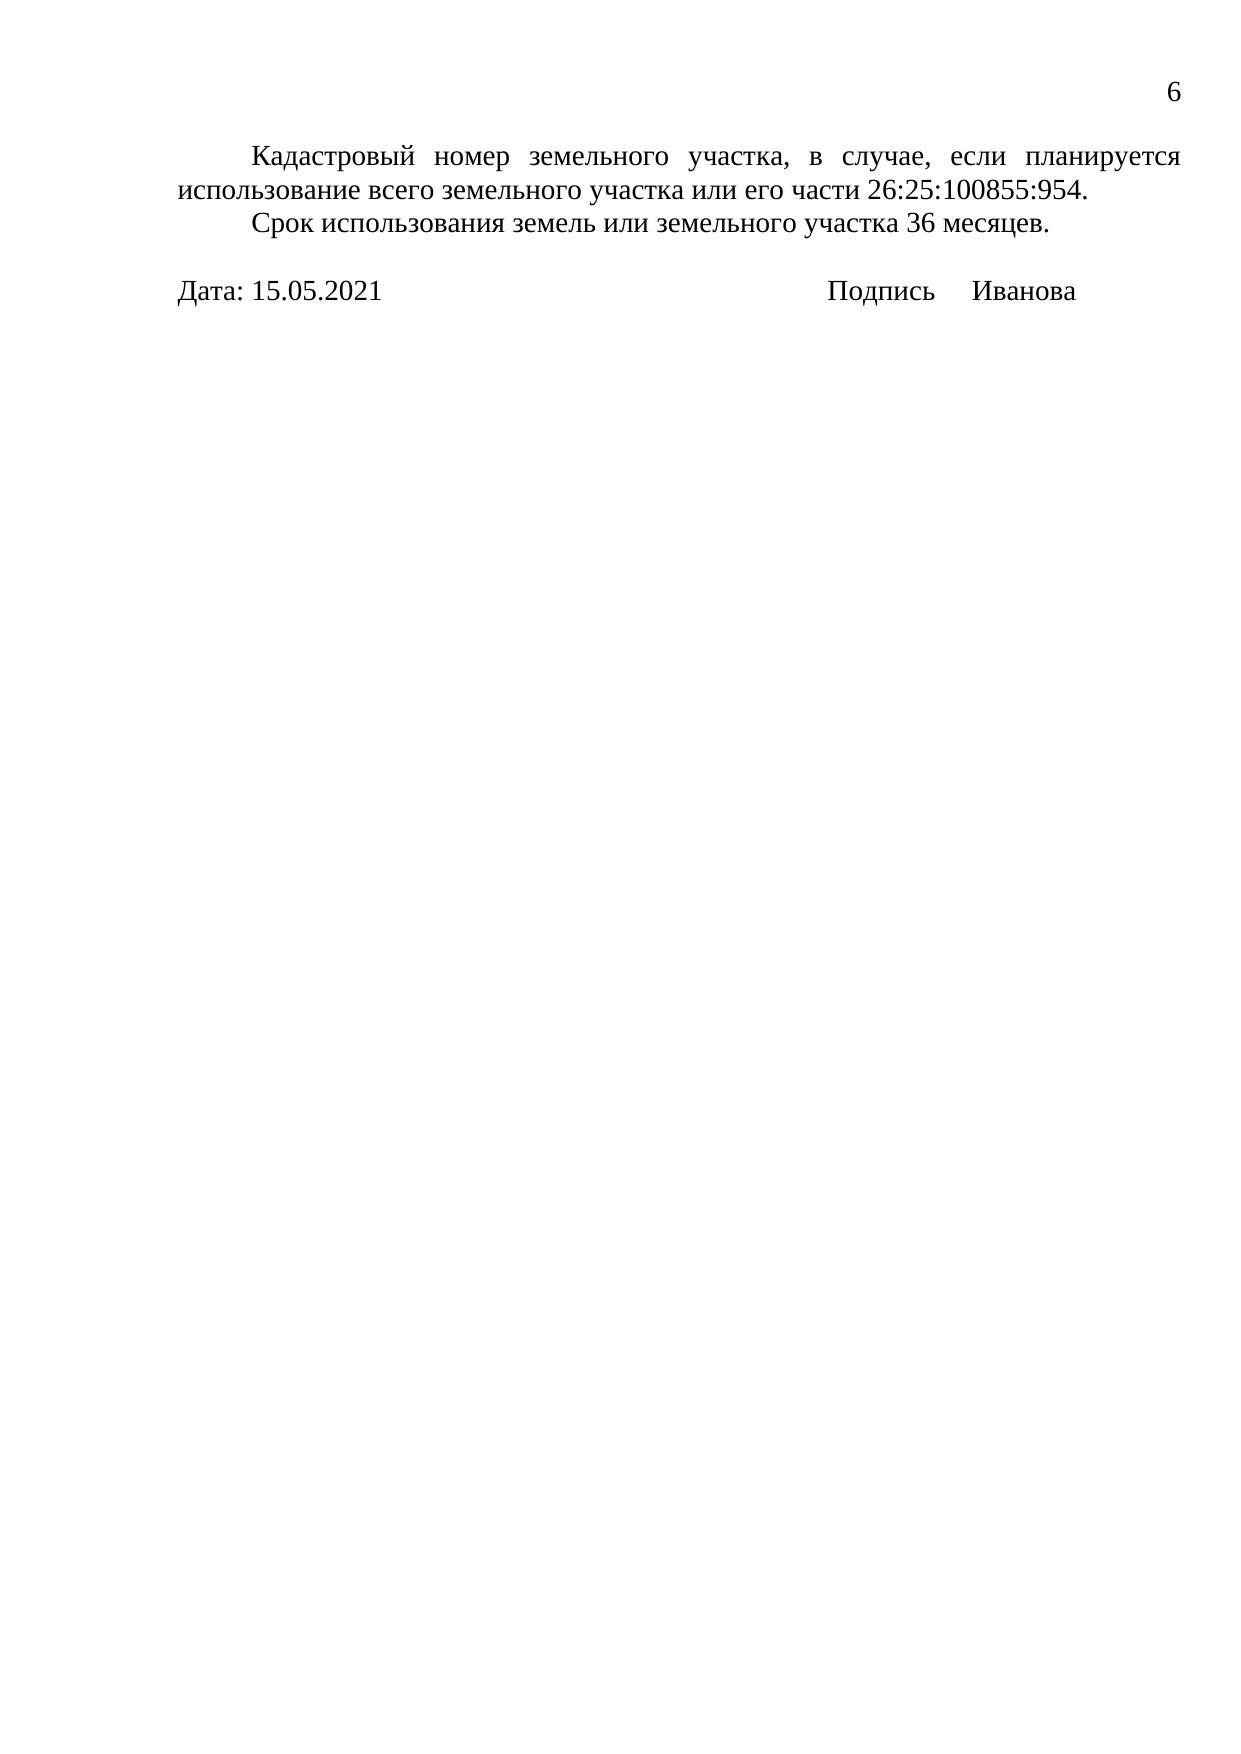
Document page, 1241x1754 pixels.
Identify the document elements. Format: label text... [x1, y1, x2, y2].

text Срок использования земель или земельного участка 36 месяцев. [177, 206, 1181, 239]
text Кадастровый номер земельного участка, в случае, если планируется использование всего земельного участка или его части 26:25:100855:954. [177, 138, 1181, 206]
text Дата: 15.05.2021 Подпись Иванова [177, 273, 1181, 306]
